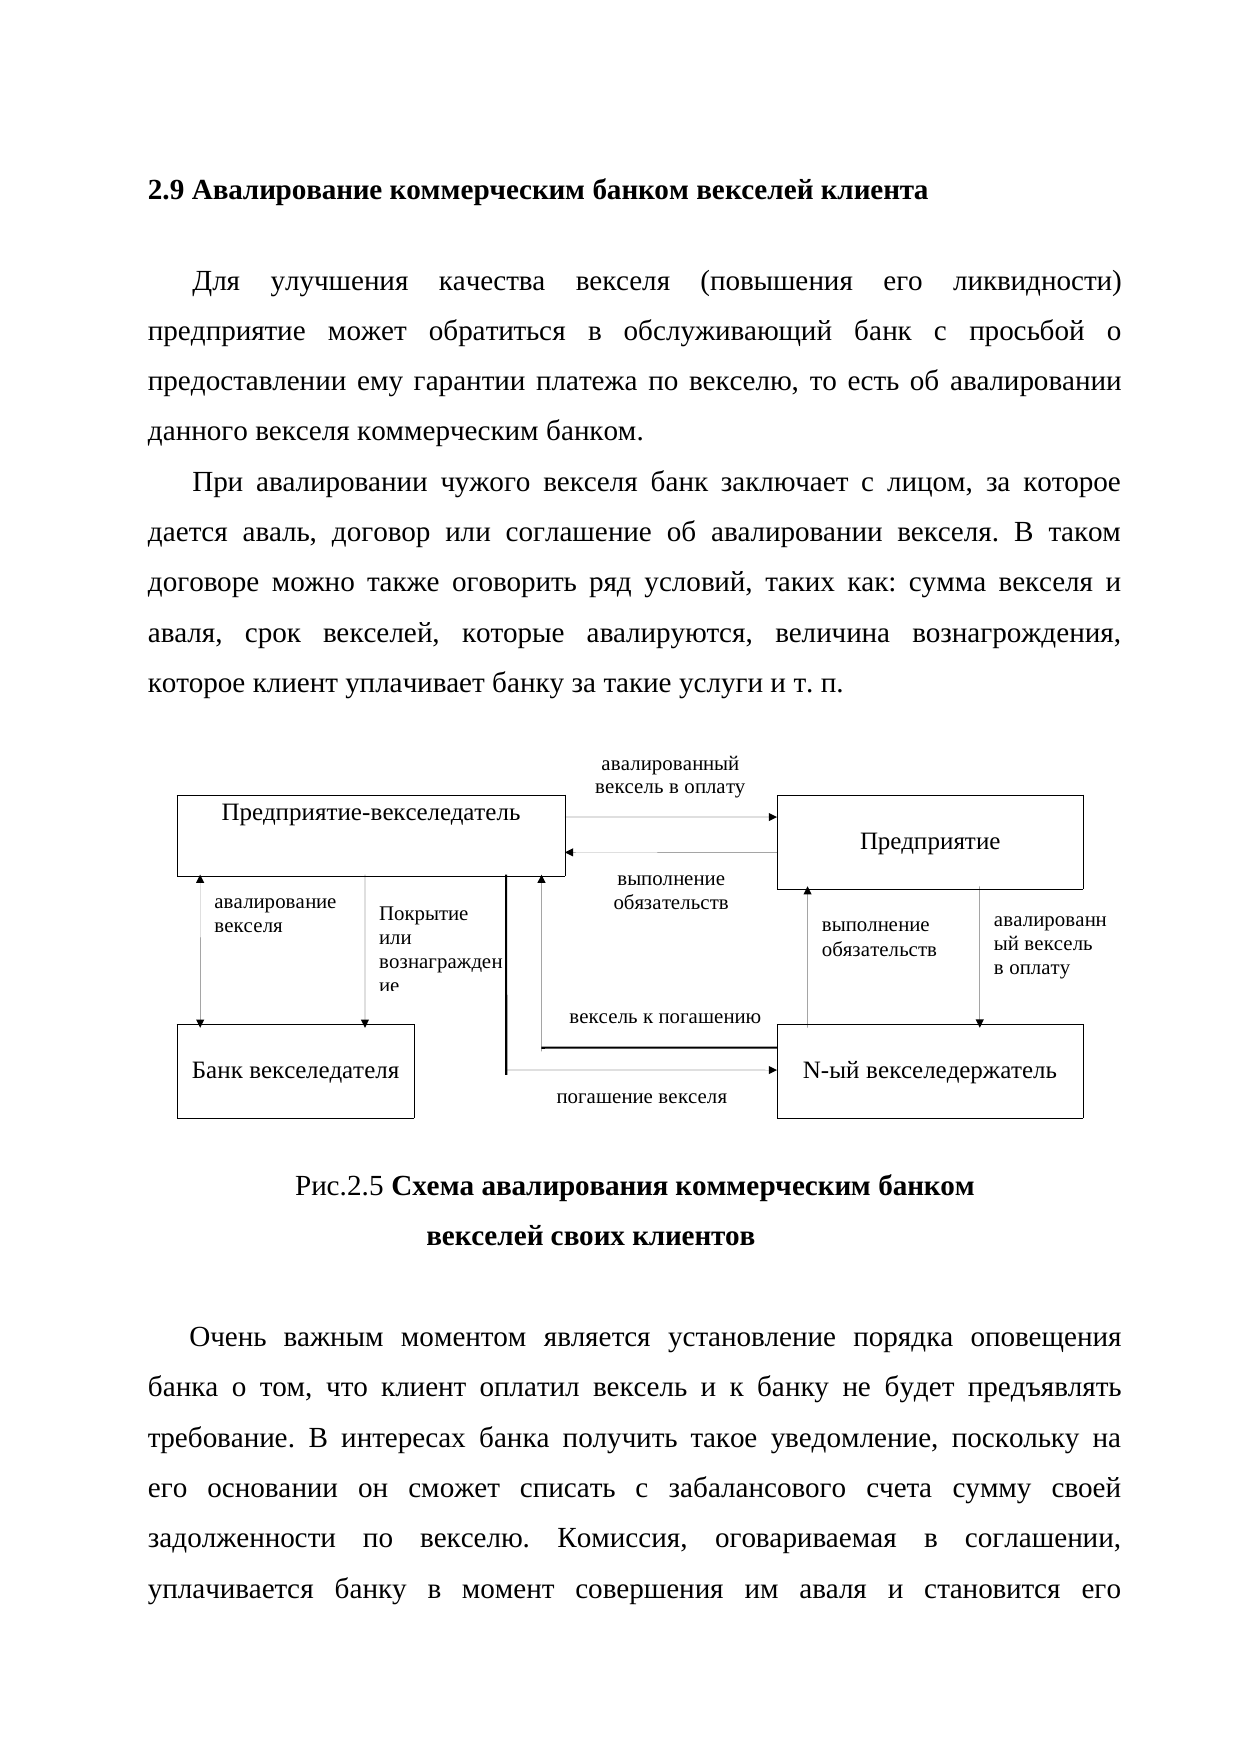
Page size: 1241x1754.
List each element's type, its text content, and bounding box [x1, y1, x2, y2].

text Рис.2.5 Схема авалирования коммерческим банком векселей своих клиентов [148, 1168, 1033, 1252]
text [148, 1319, 1122, 1604]
text При авалировании чужого векселя банк заключает с лицом, за которое дается аваль, договор или соглашение об авалировании векселя. В таком договоре можно также оговорить ряд условий, таких как: сумма векселя и аваля, срок векселей, которые авалируются, величина вознагрождения, которое клиент уплачивает банку за такие услуги и т. п. [148, 464, 1122, 699]
text Для улучшения качества векселя (повышения его ликвидности) предприятие может обратиться в обслуживающий банк с просьбой о предоставлении ему гарантии платежа по векселю, то есть об авалировании данного векселя коммерческим банком. [148, 263, 1122, 447]
subtitle 2.9 Авалирование коммерческим банком векселей клиента [148, 173, 1122, 206]
